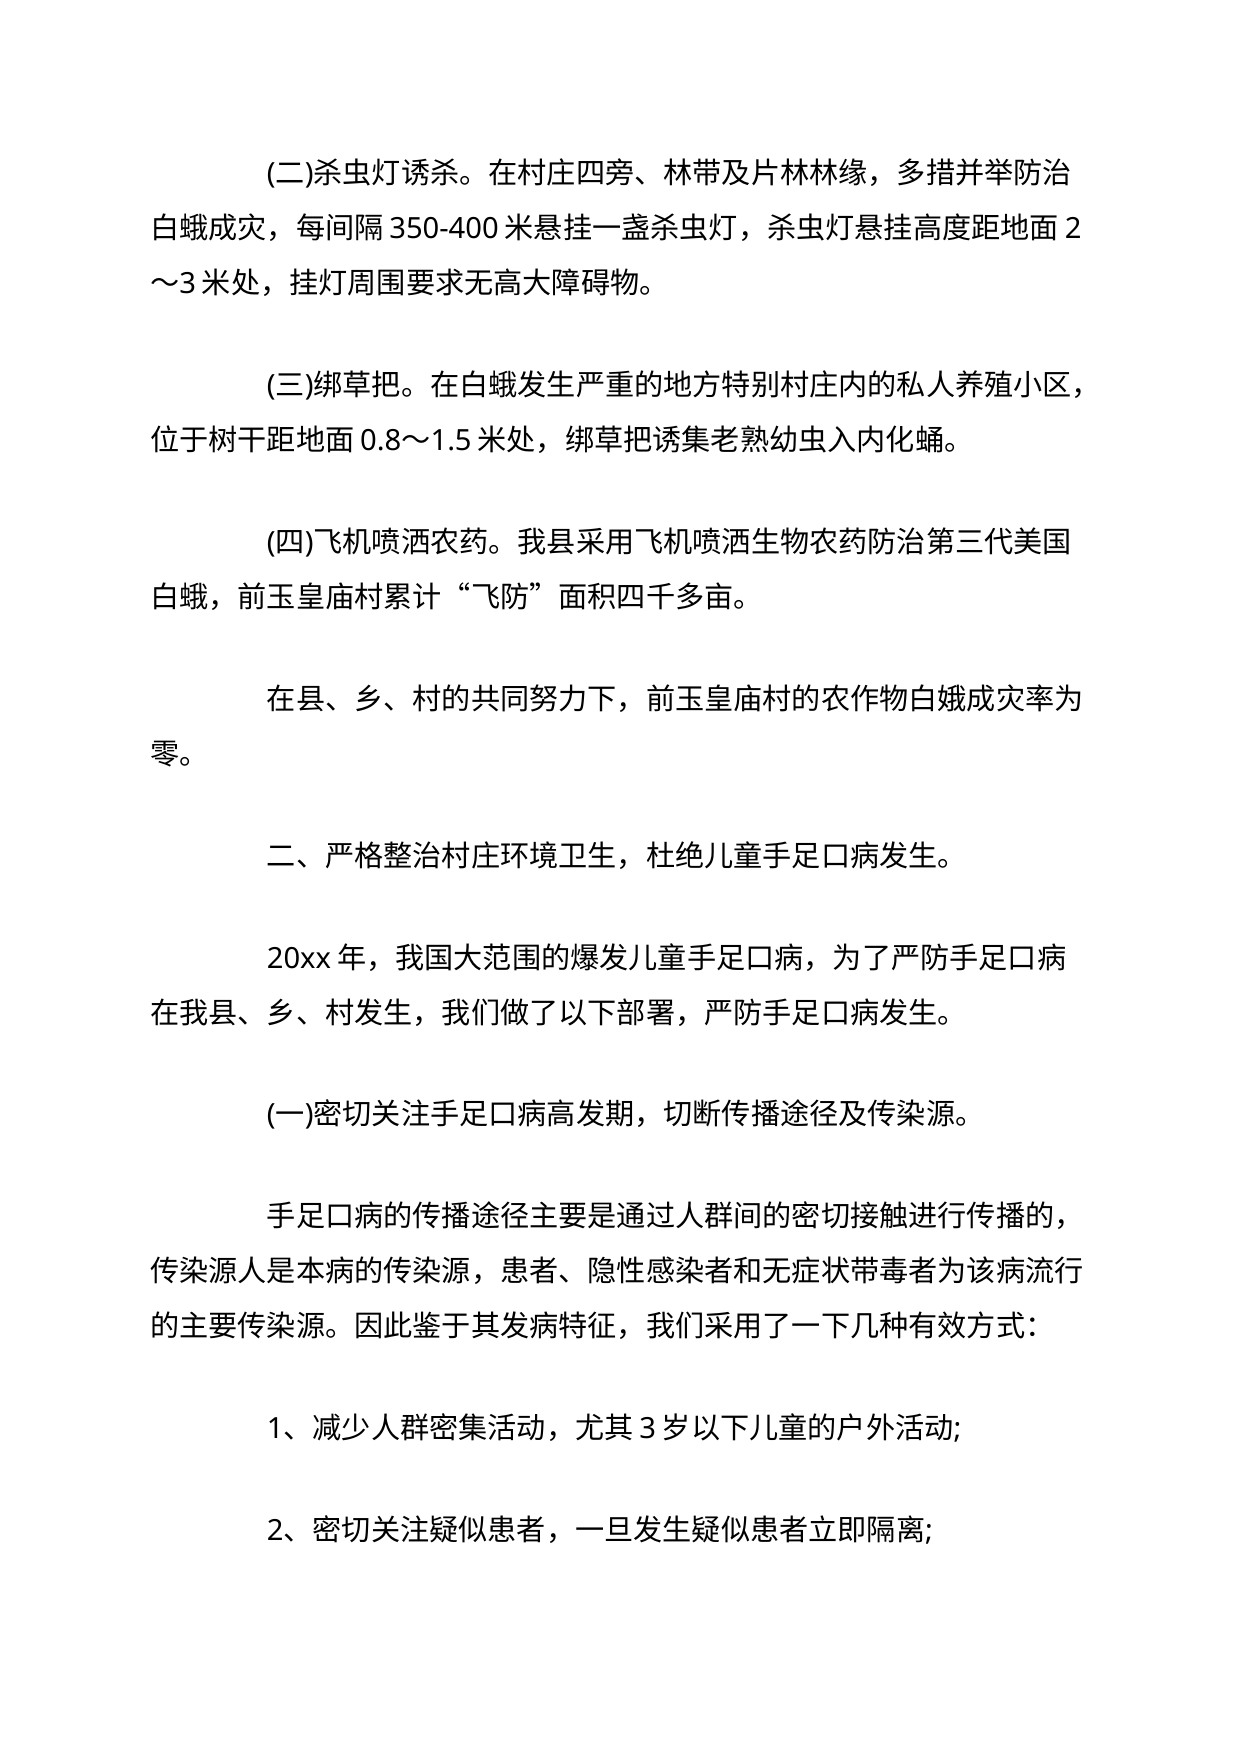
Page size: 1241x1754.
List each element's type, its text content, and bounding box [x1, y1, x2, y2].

text 2、密切关注疑似患者，一旦发生疑似患者立即隔离; [150, 1506, 1090, 1549]
text (四)飞机喷洒农药。我县采用飞机喷洒生物农药防治第三代美国白蛾，前玉皇庙村累计“飞防”面积四千多亩。 [150, 519, 1090, 616]
text 手足口病的传播途径主要是通过人群间的密切接触进行传播的，传染源人是本病的传染源，患者、隐性感染者和无症状带毒者为该病流行的主要传染源。因此鉴于其发病特征，我们采用了一下几种有效方式： [150, 1193, 1090, 1345]
text 在县、乡、村的共同努力下，前玉皇庙村的农作物白娥成灾率为零。 [150, 676, 1090, 773]
text 二、严格整治村庄环境卫生，杜绝儿童手足口病发生。 [150, 832, 1090, 875]
text 1、减少人群密集活动，尤其3岁以下儿童的户外活动; [150, 1404, 1090, 1447]
text (三)绑草把。在白蛾发生严重的地方特别村庄内的私人养殖小区，位于树干距地面0.8～1.5米处，绑草把诱集老熟幼虫入内化蛹。 [150, 362, 1090, 459]
text 20xx年，我国大范围的爆发儿童手足口病，为了严防手足口病在我县、乡、村发生，我们做了以下部署，严防手足口病发生。 [150, 934, 1090, 1031]
text (二)杀虫灯诱杀。在村庄四旁、林带及片林林缘，多措并举防治白蛾成灾，每间隔350-400米悬挂一盏杀虫灯，杀虫灯悬挂高度距地面2～3米处，挂灯周围要求无高大障碍物。 [150, 150, 1090, 302]
text (一)密切关注手足口病高发期，切断传播途径及传染源。 [150, 1091, 1090, 1133]
